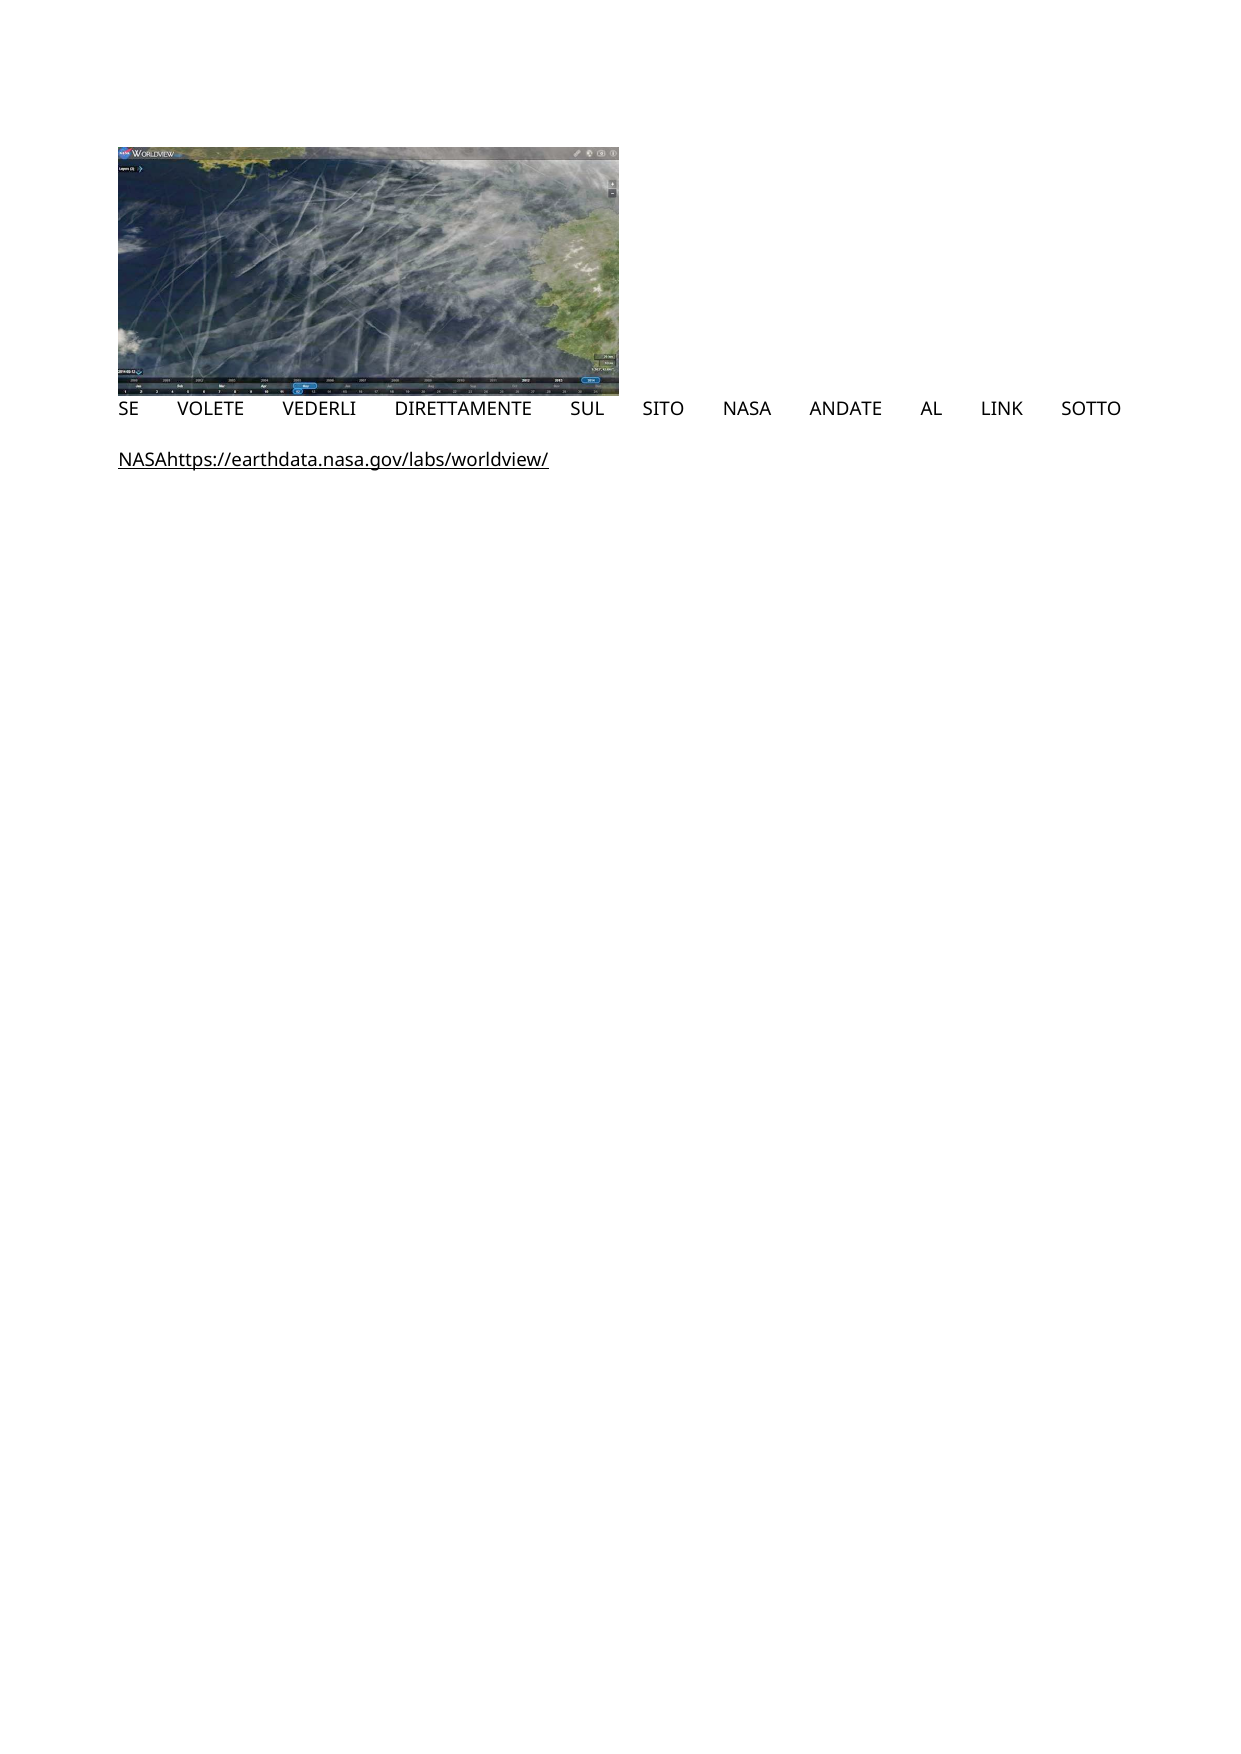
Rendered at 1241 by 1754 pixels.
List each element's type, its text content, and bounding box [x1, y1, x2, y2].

picture [118, 147, 619, 396]
text SE VOLETE VEDERLI DIRETTAMENTE SUL SITO NASA ANDATE AL LINK SOTTO NASAhttps://earthdata.nasa.gov/labs/worldview/ [118, 395, 1122, 472]
